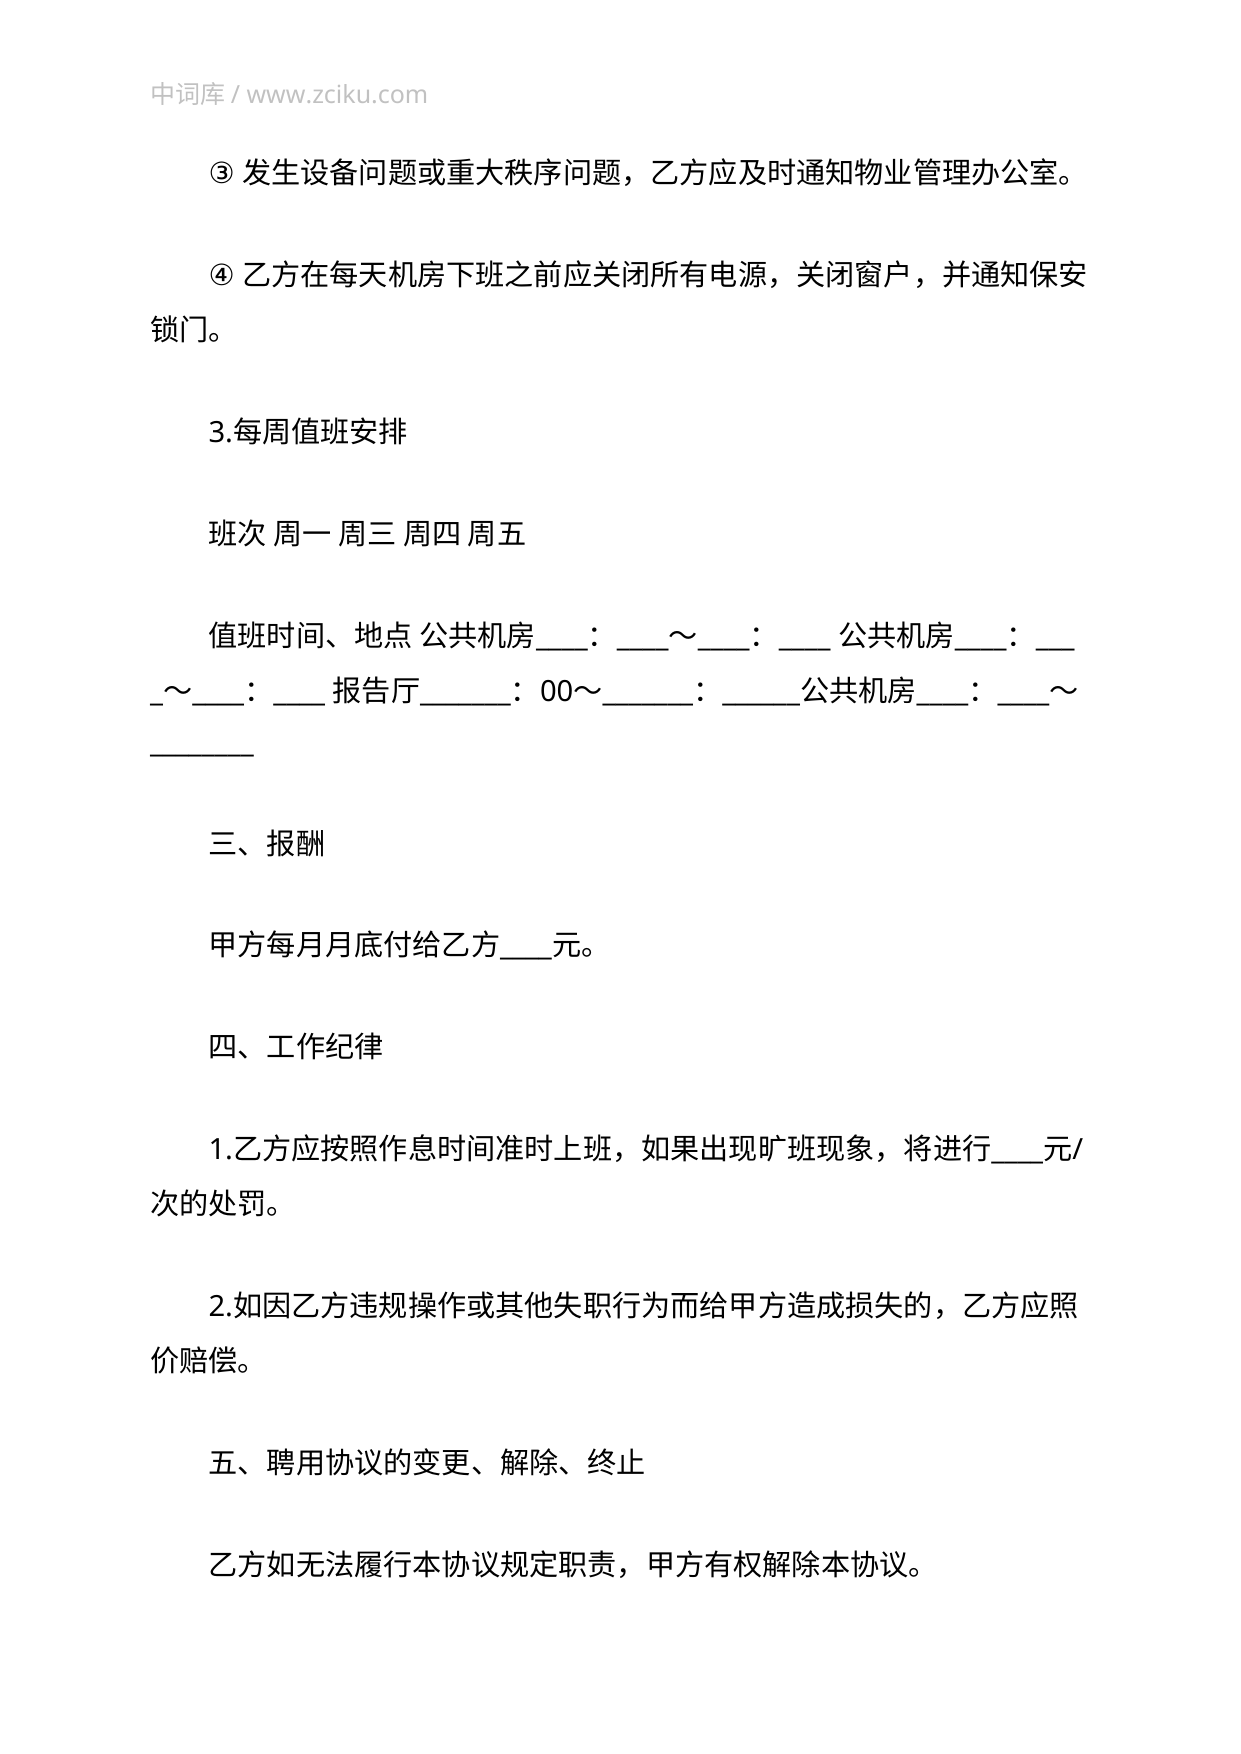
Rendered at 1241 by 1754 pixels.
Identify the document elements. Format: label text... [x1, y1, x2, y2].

text 3.每周值班安排 [150, 409, 1090, 451]
text 甲方每月月底付给乙方____元。 [150, 922, 1090, 964]
text 1.乙方应按照作息时间准时上班，如果出现旷班现象，将进行____元/次的处罚。 [150, 1126, 1090, 1223]
text 班次 周一 周三 周四 周五 [150, 511, 1090, 553]
text 乙方如无法履行本协议规定职责，甲方有权解除本协议。 [150, 1541, 1090, 1583]
text 值班时间、地点 公共机房____：____～____：____ 公共机房____：____～____：____ 报告厅_______：00～_______：______公共机房____：____～________ [150, 612, 1090, 761]
text ③ 发生设备问题或重大秩序问题，乙方应及时通知物业管理办公室。 [150, 150, 1090, 192]
text 2.如因乙方违规操作或其他失职行为而给甲方造成损失的，乙方应照价赔偿。 [150, 1282, 1090, 1380]
text 三、报酬 [150, 820, 1090, 862]
text ④ 乙方在每天机房下班之前应关闭所有电源，关闭窗户，并通知保安锁门。 [150, 252, 1090, 349]
text 四、工作纪律 [150, 1024, 1090, 1066]
text 五、聘用协议的变更、解除、终止 [150, 1439, 1090, 1482]
